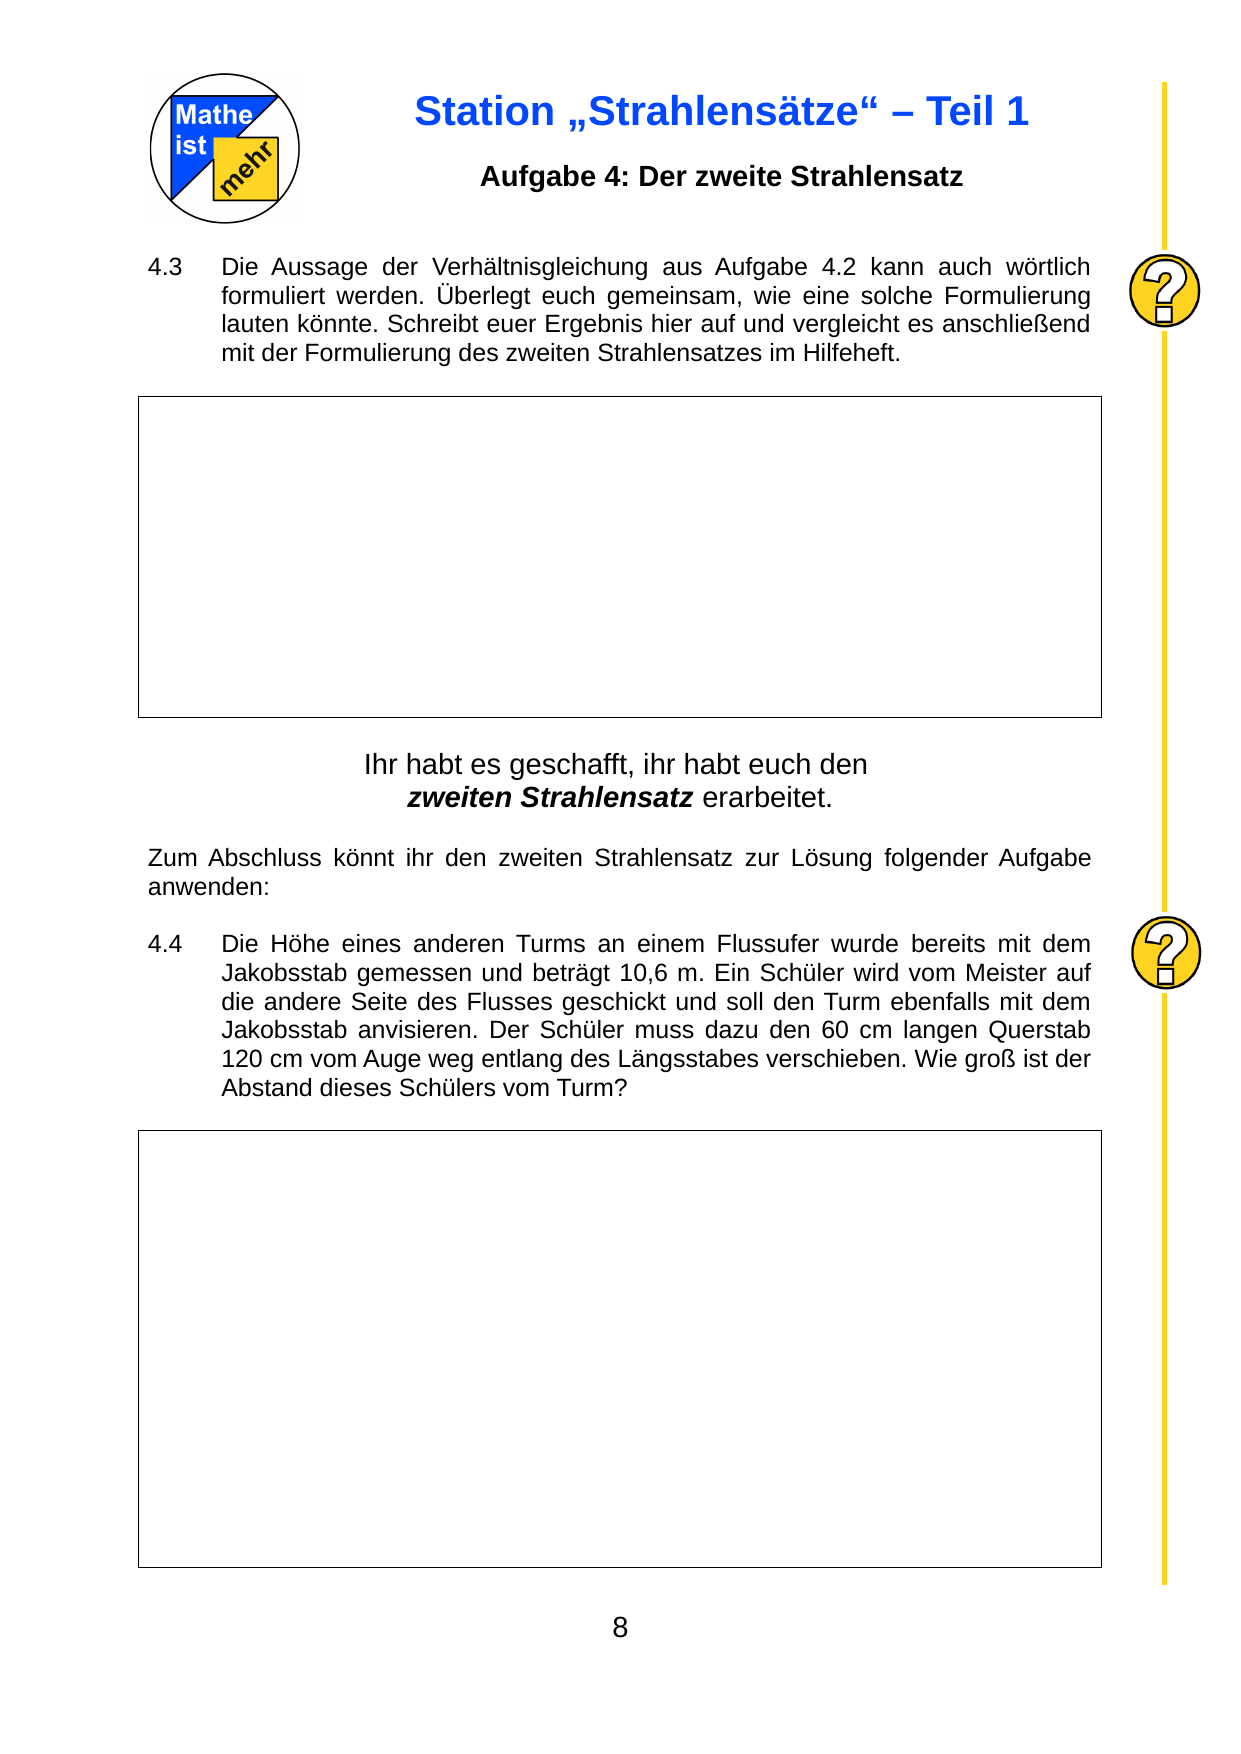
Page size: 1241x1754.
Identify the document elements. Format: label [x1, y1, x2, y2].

picture [1125, 912, 1207, 991]
picture [149, 73, 300, 224]
picture [1123, 250, 1202, 329]
